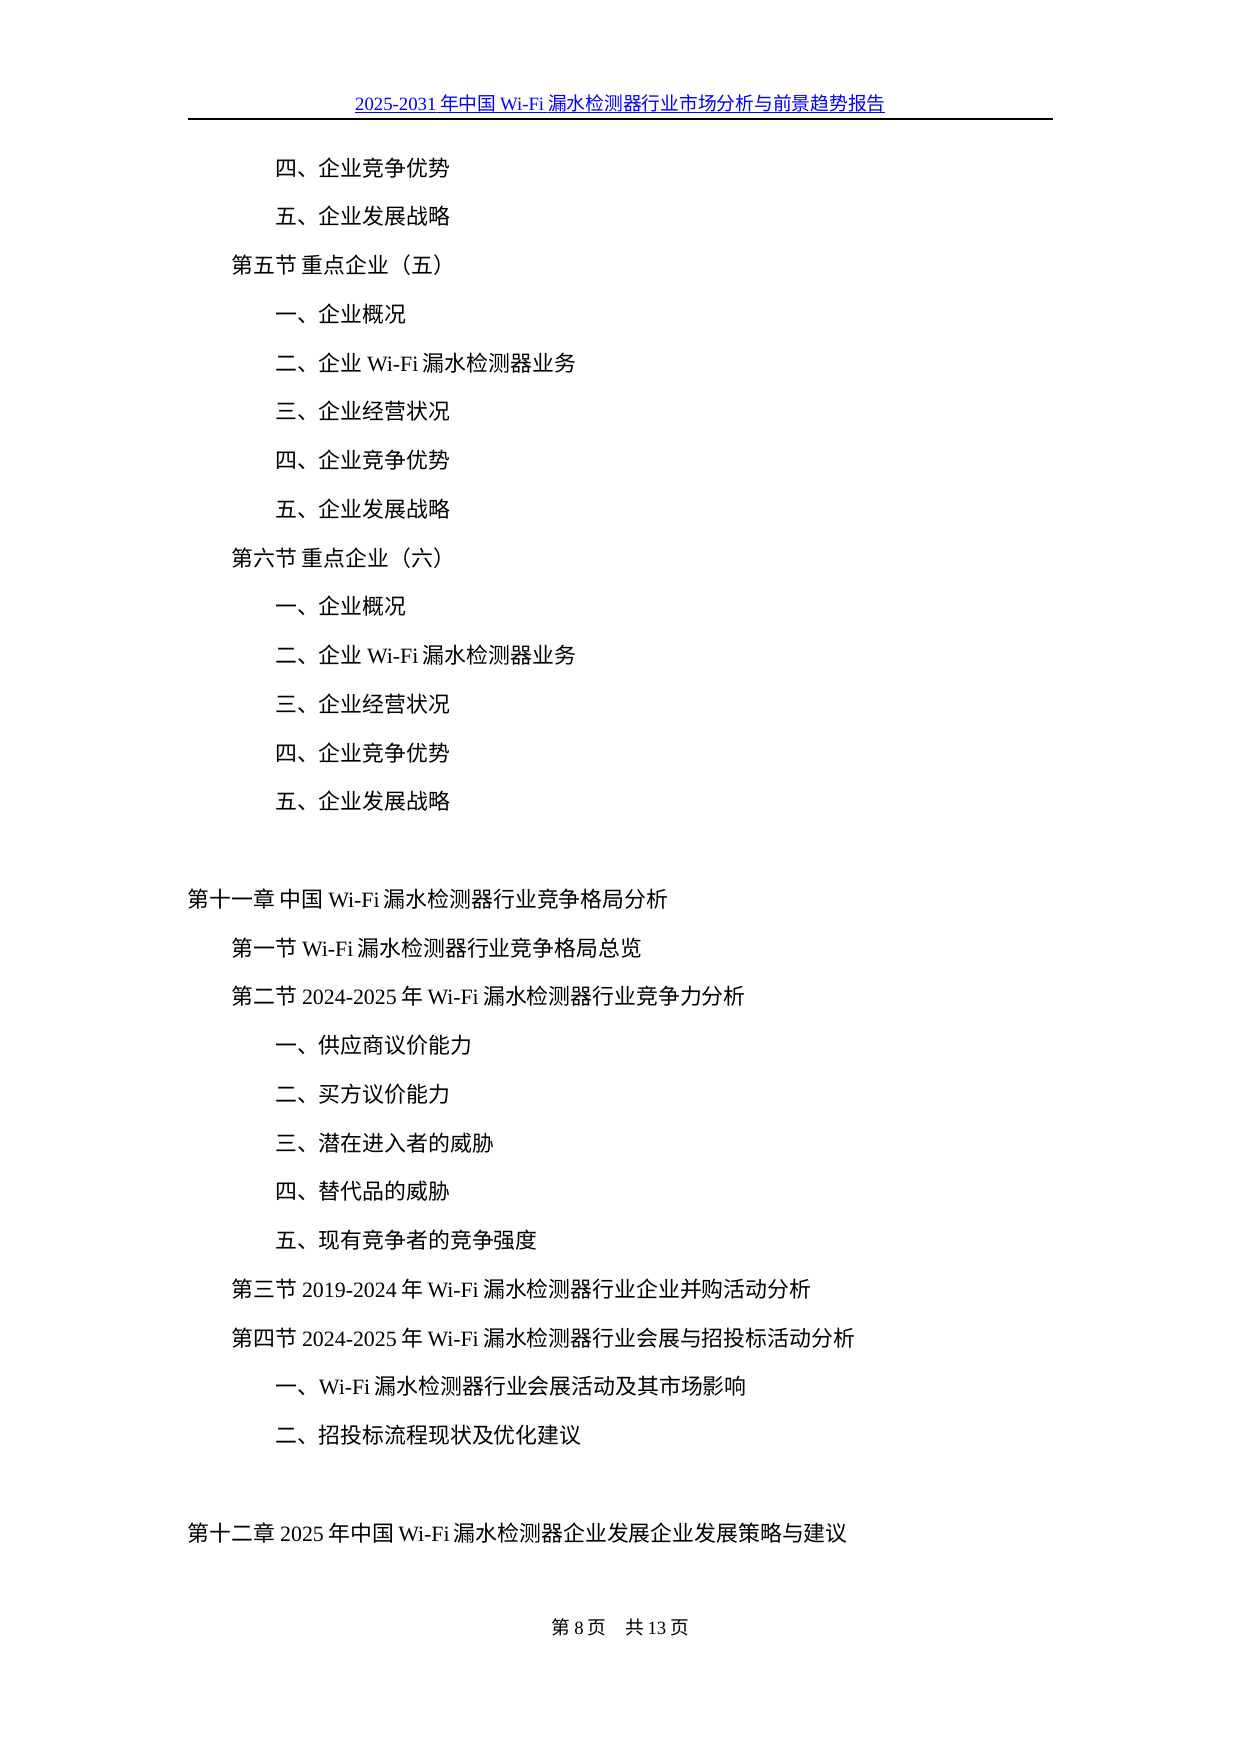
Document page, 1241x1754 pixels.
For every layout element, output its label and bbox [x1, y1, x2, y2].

text [187, 150, 1053, 1548]
